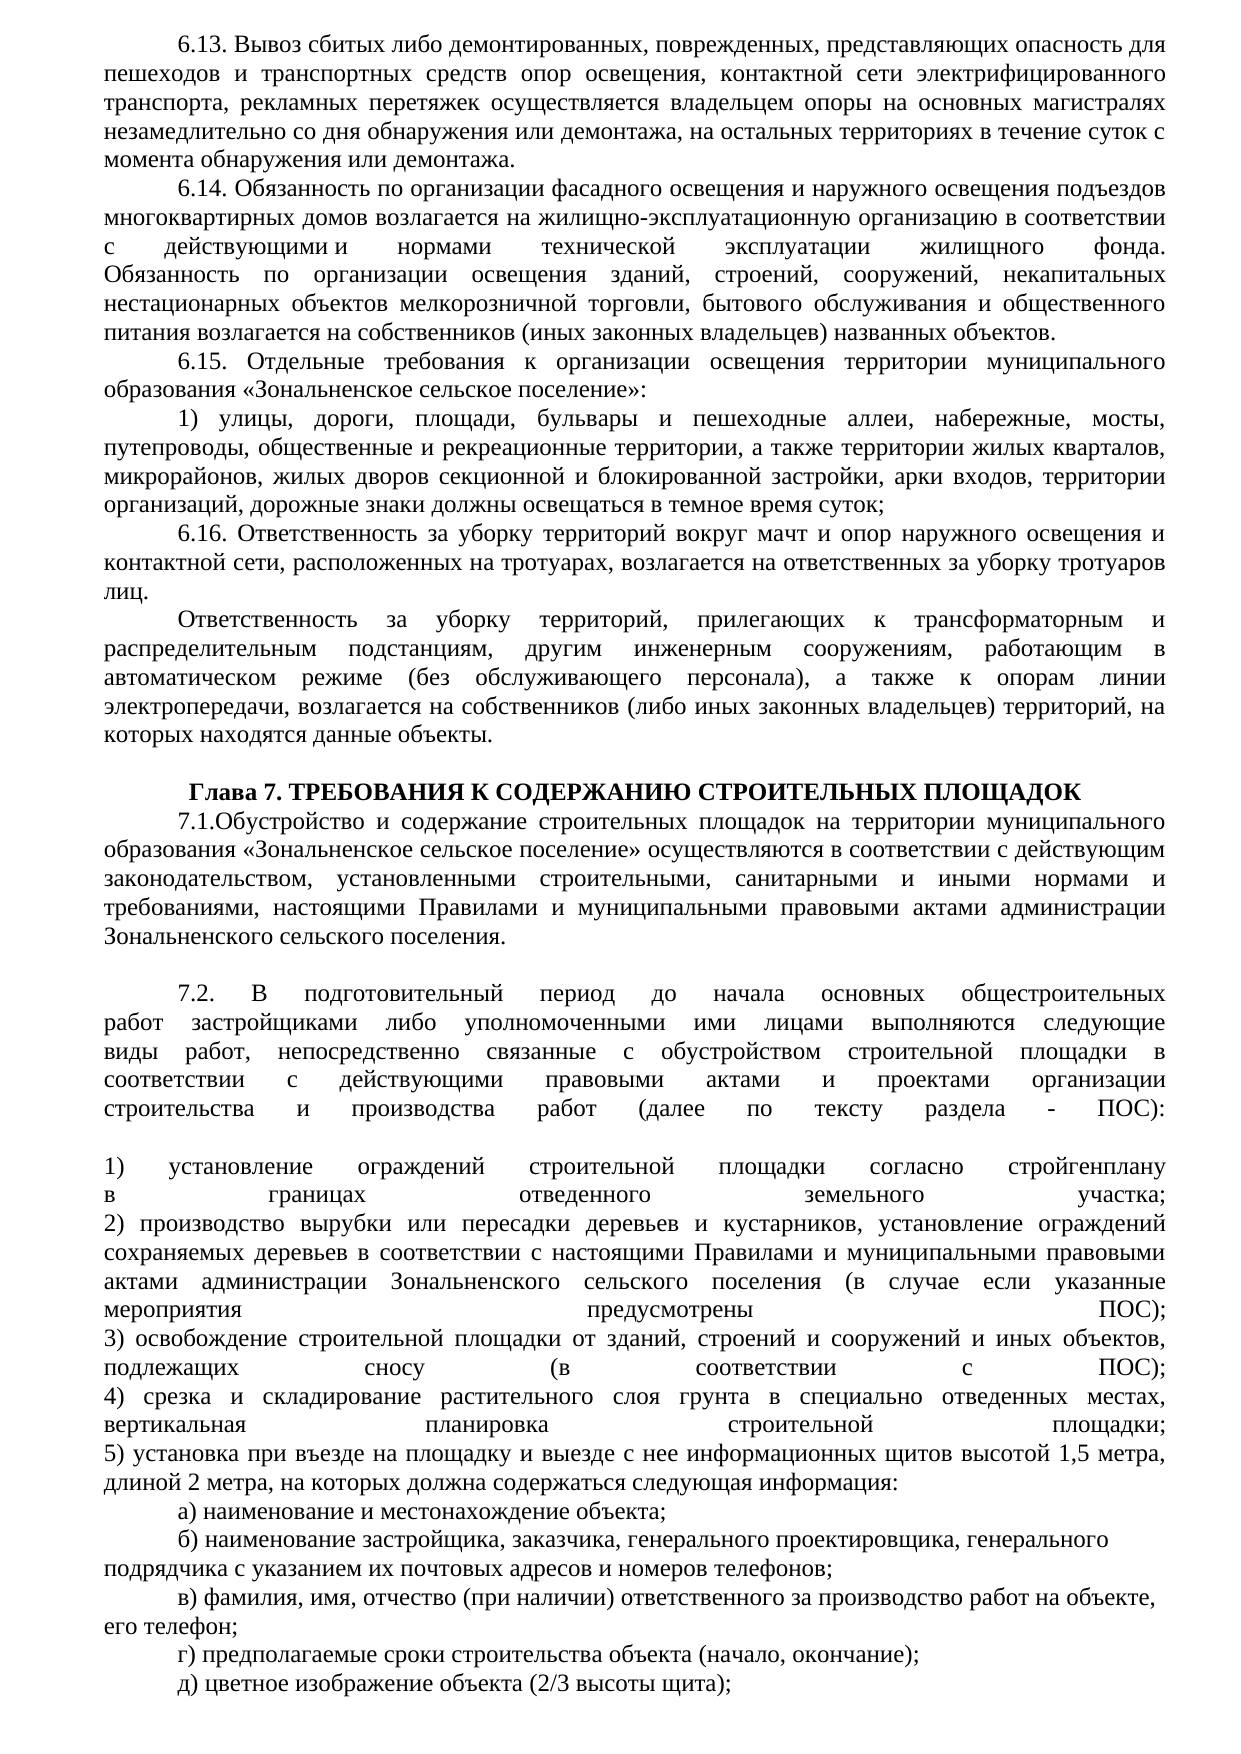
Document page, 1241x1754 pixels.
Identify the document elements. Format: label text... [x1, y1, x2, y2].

text 1) улицы, дороги, площади, бульвары и пешеходные аллеи, набережные, мосты, путепроводы, общественные и рекреационные территории, а также территории жилых кварталов, микрорайонов, жилых дворов секционной и блокированной застройки, арки входов, территории организаций, дорожные знаки должны освещаться в темное время суток; [103, 403, 1167, 518]
text 7.2. В подготовительный период до начала основных общестроительных работ застройщиками либо уполномоченными ими лицами выполняются следующие виды работ, непосредственно связанные с обустройством строительной площадки в соответствии с действующими правовыми актами и проектами организации строительства и производства работ (далее по тексту раздела - ПОС): 1) установление ограждений строительной площадки согласно стройгенплану в границах отведенного земельного участка; 2) производство вырубки или пересадки деревьев и кустарников, установление ограждений сохраняемых деревьев в соответствии с настоящими Правилами и муниципальными правовыми актами администрации Зональненского сельского поселения (в случае если указанные мероприятия предусмотрены ПОС); 3) освобождение строительной площадки от зданий, строений и сооружений и иных объектов, подлежащих сносу (в соответствии с ПОС); 4) срезка и складирование растительного слоя грунта в специально отведенных местах, вертикальная планировка строительной площадки; 5) установка при въезде на площадку и выезде с нее информационных щитов высотой 1,5 метра, длиной 2 метра, на которых должна содержаться следующая информация: [103, 978, 1167, 1496]
text Ответственность за уборку территорий, прилегающих к трансформаторным и распределительным подстанциям, другим инженерным сооружениям, работающим в автоматическом режиме (без обслуживающего персонала), а также к опорам линии электропередачи, возлагается на собственников (либо иных законных владельцев) территорий, на которых находятся данные объекты. [103, 604, 1167, 748]
text 6.16. Ответственность за уборку территорий вокруг мачт и опор наружного освещения и контактной сети, расположенных на тротуарах, возлагается на ответственных за уборку тротуаров лиц. [103, 518, 1167, 604]
text г) предполагаемые сроки строительства объекта (начало, окончание); [103, 1639, 1167, 1668]
text в) фамилия, имя, отчество (при наличии) ответственного за производство работ на объекте, его телефон; [103, 1582, 1167, 1639]
text Глава 7. ТРЕБОВАНИЯ К СОДЕРЖАНИЮ СТРОИТЕЛЬНЫХ ПЛОЩАДОК [103, 777, 1167, 806]
text а) наименование и местонахождение объекта; [103, 1496, 1167, 1524]
text д) цветное изображение объекта (2/3 высоты щита); [103, 1668, 1167, 1697]
text 6.13. Вывоз сбитых либо демонтированных, поврежденных, представляющих опасность для пешеходов и транспортных средств опор освещения, контактной сети электрифицированного транспорта, рекламных перетяжек осуществляется владельцем опоры на основных магистралях незамедлительно со дня обнаружения или демонтажа, на остальных территориях в течение суток с момента обнаружения или демонтажа. [103, 29, 1167, 173]
text 7.1.Обустройство и содержание строительных площадок на территории муниципального образования «Зональненское сельское поселение» осуществляются в соответствии с действующим законодательством, установленными строительными, санитарными и иными нормами и требованиями, настоящими Правилами и муниципальными правовыми актами администрации Зональненского сельского поселения. [103, 806, 1167, 949]
text 6.15. Отдельные требования к организации освещения территории муниципального образования «Зональненское сельское поселение»: [103, 346, 1167, 403]
text 6.14. Обязанность по организации фасадного освещения и наружного освещения подъездов многоквартирных домов возлагается на жилищно-эксплуатационную организацию в соответствии с действующими и нормами технической эксплуатации жилищного фонда. Обязанность по организации освещения зданий, строений, сооружений, некапитальных нестационарных объектов мелкорозничной торговли, бытового обслуживания и общественного питания возлагается на собственников (иных законных владельцев) названных объектов. [103, 173, 1167, 346]
text б) наименование застройщика, заказчика, генерального проектировщика, генерального подрядчика с указанием их почтовых адресов и номеров телефонов; [103, 1524, 1167, 1582]
